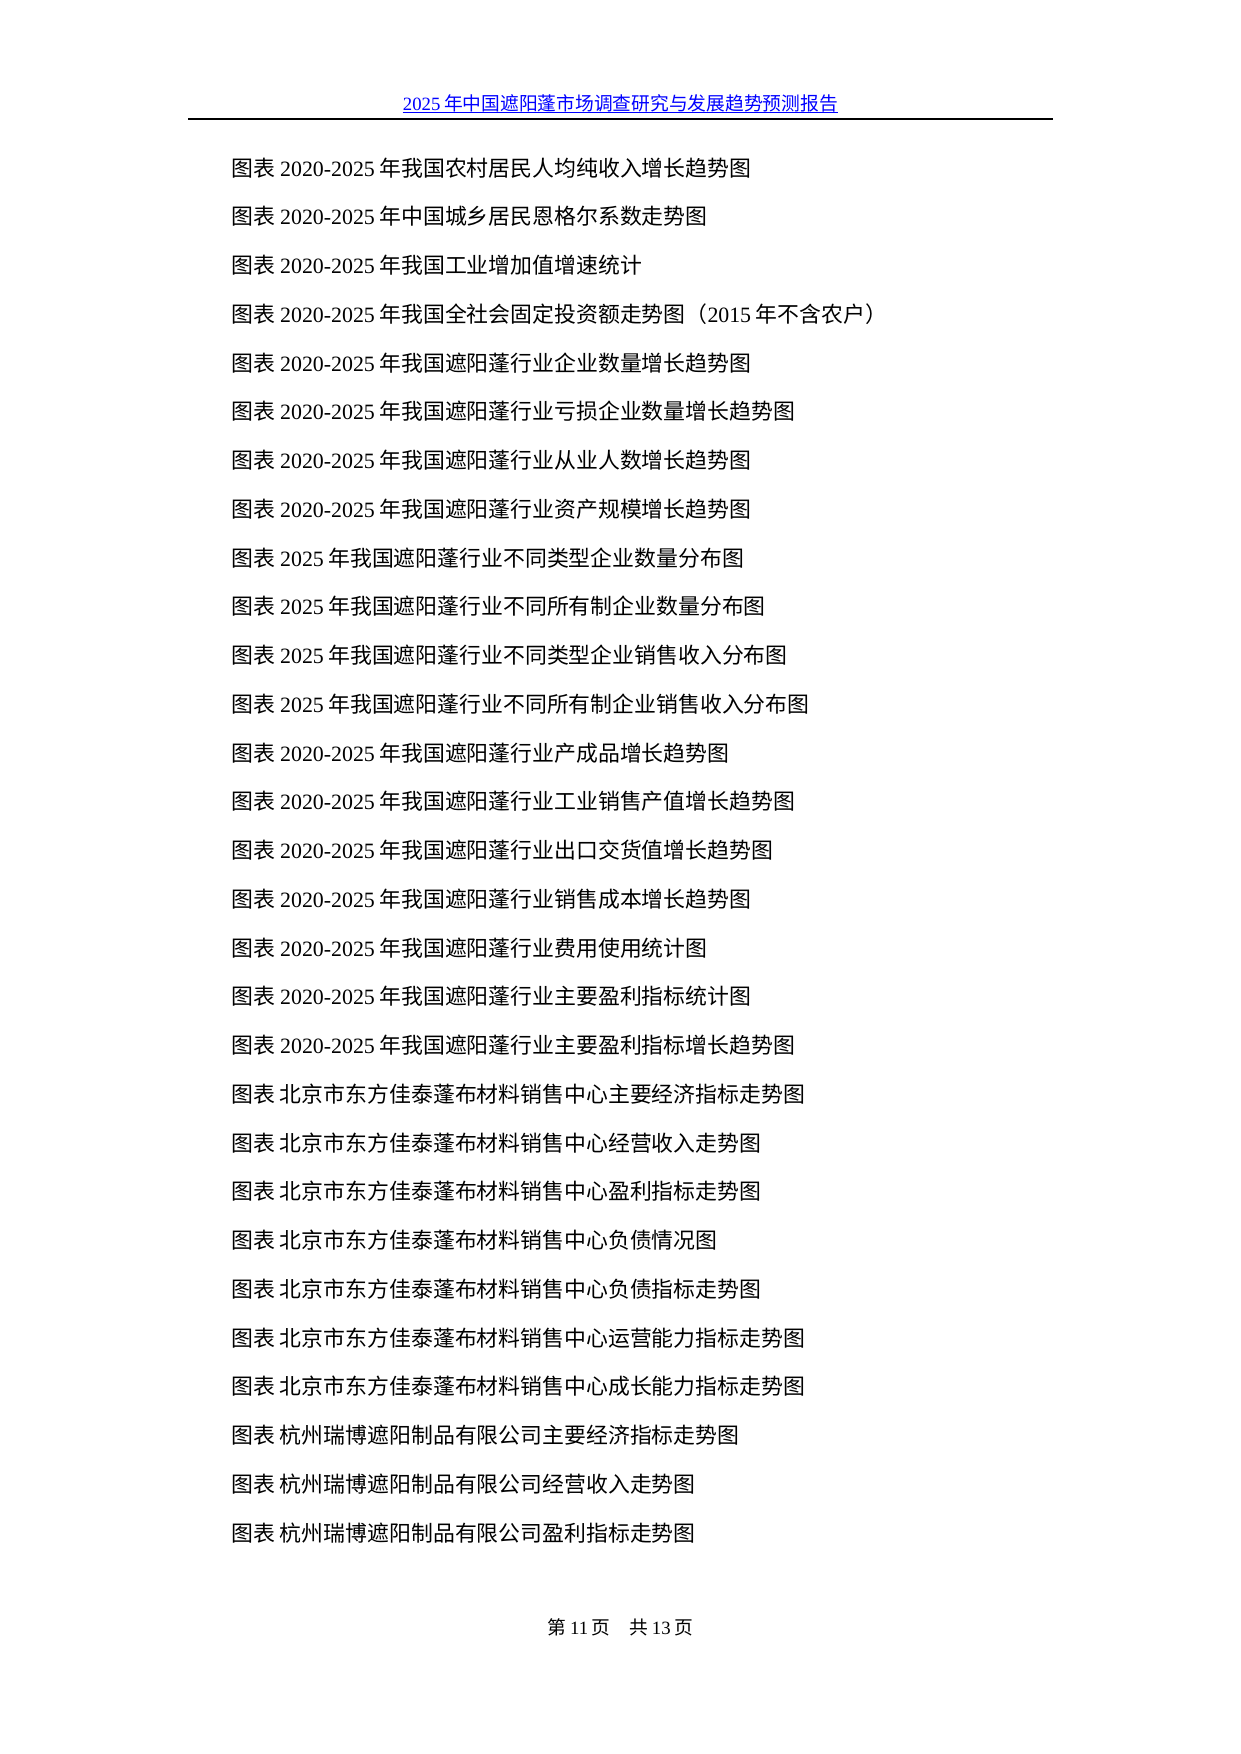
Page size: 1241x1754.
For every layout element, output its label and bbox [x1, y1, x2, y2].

text [187, 150, 1053, 1548]
